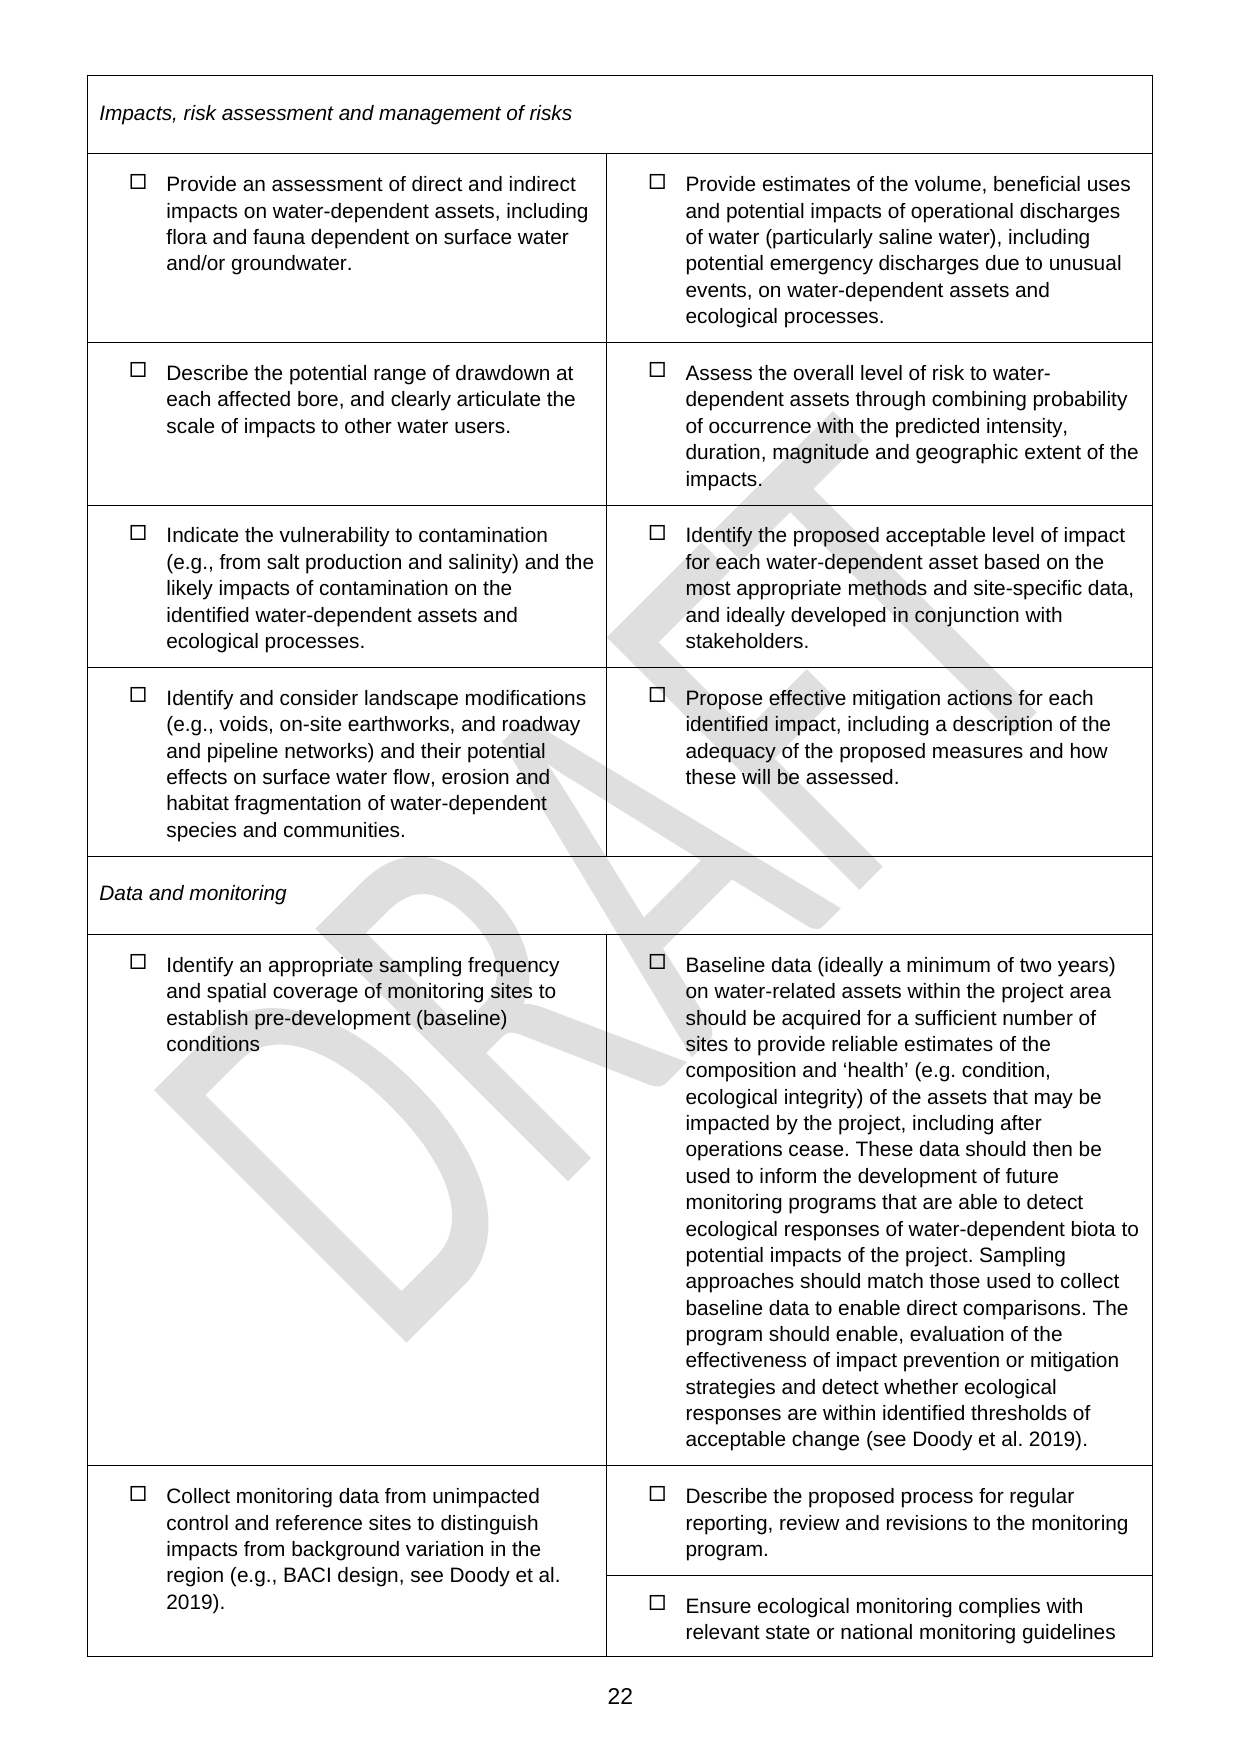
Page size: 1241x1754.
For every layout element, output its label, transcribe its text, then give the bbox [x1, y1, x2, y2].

table_cell Impacts, risk assessment and management of risks [88, 76, 1152, 153]
table_cell Describe the potential range of drawdown at each affected bore, and clearly articulate the scale of impacts to other water users. [88, 343, 606, 504]
table_cell Provide an assessment of direct and indirect impacts on water-dependent assets, including flora and fauna dependent on surface water and/or groundwater. [88, 154, 606, 342]
table_cell Data and monitoring [88, 857, 1152, 934]
table_cell Collect monitoring data from unimpacted control and reference sites to distinguish impacts from background variation in the region (e.g., BACI design, see Doody et al. 2019). [88, 1466, 606, 1656]
table_cell Propose effective mitigation actions for each identified impact, including a description of the adequacy of the proposed measures and how these will be assessed. [607, 668, 1152, 856]
table_cell Identify and consider landscape modifications (e.g., voids, on-site earthworks, and roadway and pipeline networks) and their potential effects on surface water flow, erosion and habitat fragmentation of water-dependent species and communities. [88, 668, 606, 856]
table_cell Provide estimates of the volume, beneficial uses and potential impacts of operational discharges of water (particularly saline water), including potential emergency discharges due to unusual events, on water-dependent assets and ecological processes. [607, 154, 1152, 342]
table_cell Identify an appropriate sampling frequency and spatial coverage of monitoring sites to establish pre-development (baseline) conditions [88, 935, 606, 1465]
table_cell Identify the proposed acceptable level of impact for each water-dependent asset based on the most appropriate methods and site-specific data, and ideally developed in conjunction with stakeholders. [607, 506, 1152, 667]
table_cell Assess the overall level of risk to water-dependent assets through combining probability of occurrence with the predicted intensity, duration, magnitude and geographic extent of the impacts. [607, 343, 1152, 504]
table_cell Describe the proposed process for regular reporting, review and revisions to the monitoring program. [607, 1466, 1152, 1575]
table_cell Baseline data (ideally a minimum of two years) on water-related assets within the project area should be acquired for a sufficient number of sites to provide reliable estimates of the composition and ‘health’ (e.g. condition, ecological integrity) of the assets that may be impacted by the project, including after operations cease. These data should then be used to inform the development of future monitoring programs that are able to detect ecological responses of water-dependent biota to potential impacts of the project. Sampling approaches should match those used to collect baseline data to enable direct comparisons. The program should enable, evaluation of the effectiveness of impact prevention or mitigation strategies and detect whether ecological responses are within identified thresholds of acceptable change (see Doody et al. 2019). [607, 935, 1152, 1465]
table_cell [607, 1576, 1152, 1656]
table_cell Indicate the vulnerability to contamination (e.g., from salt production and salinity) and the likely impacts of contamination on the identified water-dependent assets and ecological processes. [88, 506, 606, 667]
